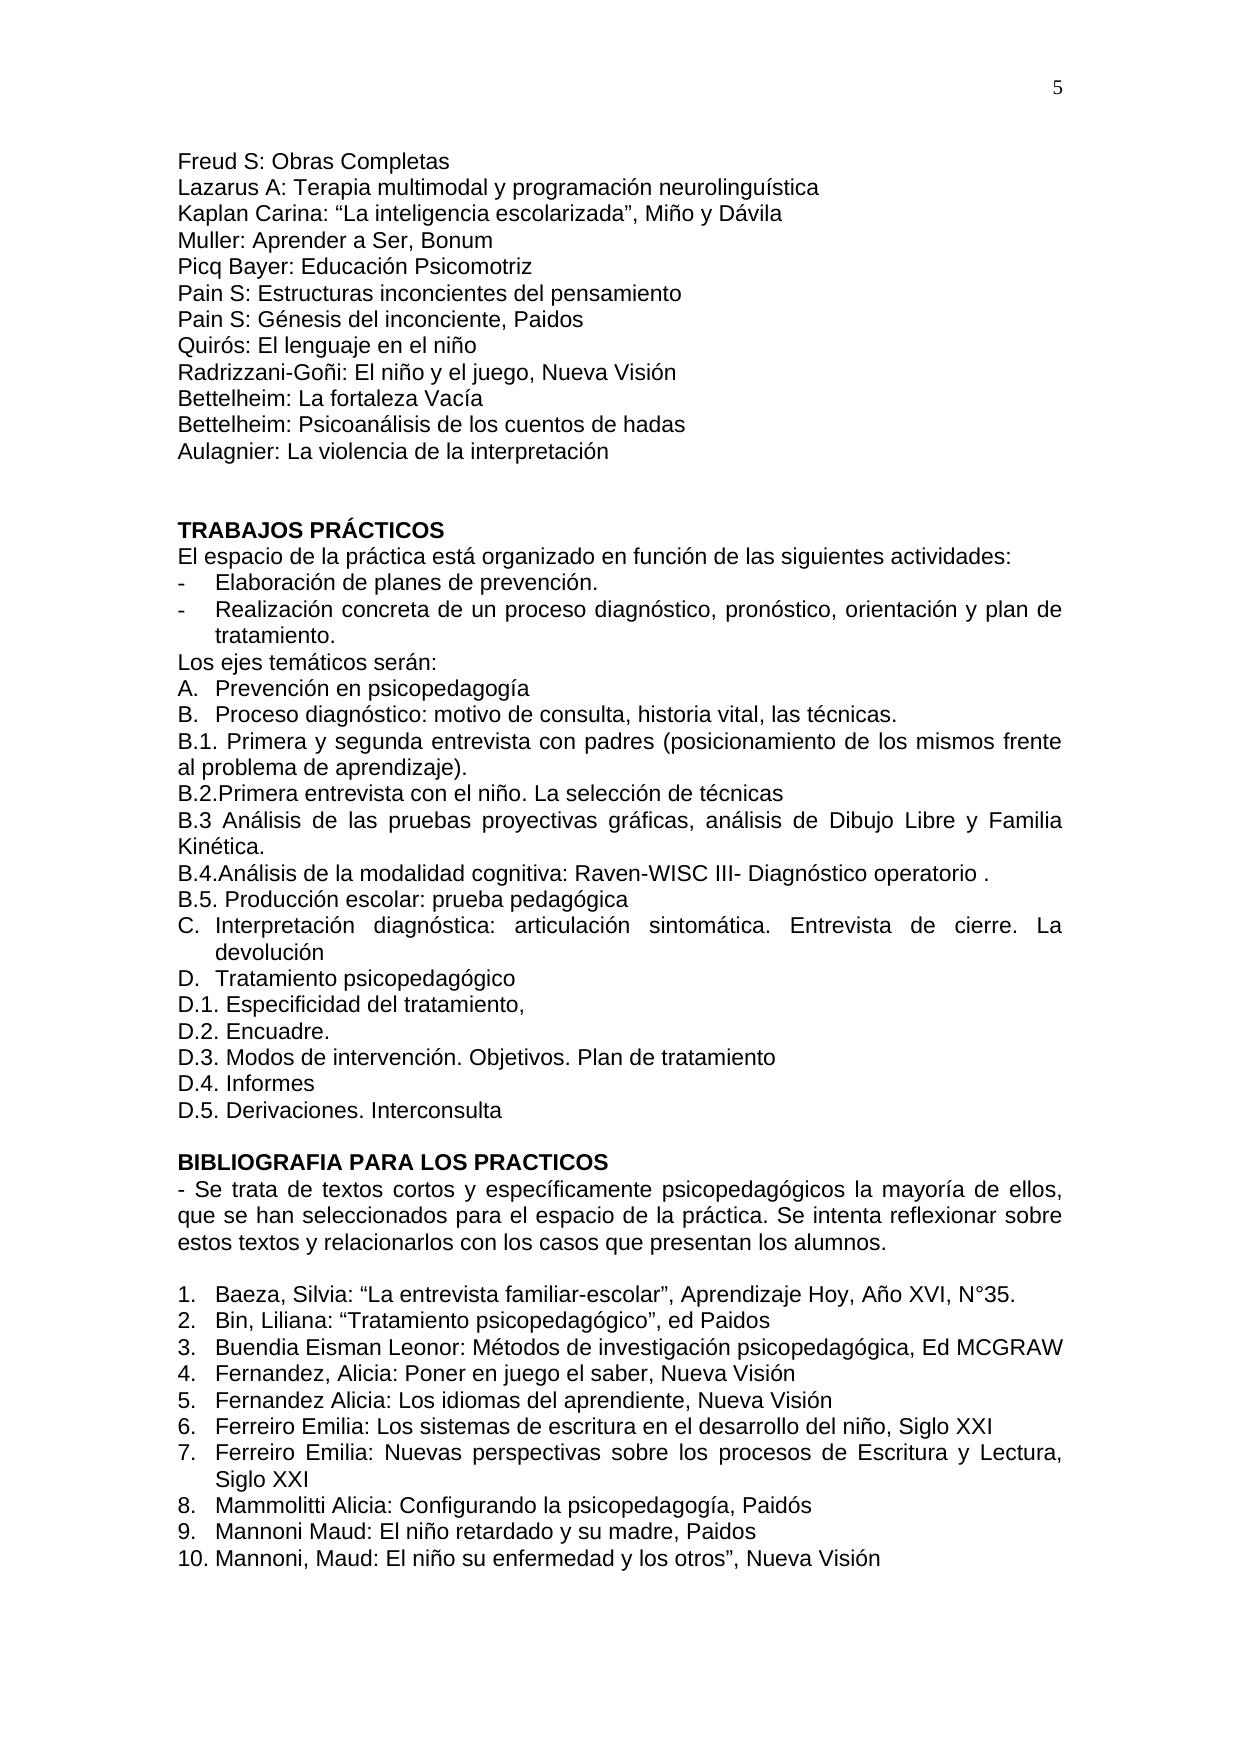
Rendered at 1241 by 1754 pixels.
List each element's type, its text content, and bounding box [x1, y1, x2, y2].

list Tratamiento psicopedagógico [177, 965, 1063, 991]
text B.5. Producción escolar: prueba pedagógica [177, 886, 1063, 912]
list Elaboración de planes de prevención. [177, 569, 1063, 596]
text D.5. Derivaciones. Interconsulta [177, 1097, 1063, 1123]
text D.2. Encuadre. [177, 1018, 1063, 1044]
list Interpretación diagnóstica: articulación sintomática. Entrevista de cierre. La devolución [177, 912, 1063, 965]
text Lazarus A: Terapia multimodal y programación neurolinguística [177, 174, 1063, 200]
text Bettelheim: Psicoanálisis de los cuentos de hadas [177, 411, 1063, 438]
text Muller: Aprender a Ser, Bonum [177, 227, 1063, 253]
text B.3 Análisis de las pruebas proyectivas gráficas, análisis de Dibujo Libre y Familia Kinética. [177, 807, 1063, 859]
text BIBLIOGRAFIA PARA LOS PRACTICOS [177, 1149, 1063, 1176]
list Realización concreta de un proceso diagnóstico, pronóstico, orientación y plan de tratamiento. [177, 596, 1063, 649]
list Prevención en psicopedagogía [177, 675, 1063, 701]
list Baeza, Silvia: “La entrevista familiar-escolar”, Aprendizaje Hoy, Año XVI, N°35. [177, 1281, 1063, 1307]
list Mammolitti Alicia: Configurando la psicopedagogía, Paidós [177, 1492, 1063, 1518]
list Mannoni Maud: El niño retardado y su madre, Paidos [177, 1518, 1063, 1545]
text D.1. Especificidad del tratamiento, [177, 991, 1063, 1018]
list Buendia Eisman Leonor: Métodos de investigación psicopedagógica, Ed MCGRAW [177, 1334, 1063, 1360]
text Pain S: Génesis del inconciente, Paidos [177, 306, 1063, 332]
text B.1. Primera y segunda entrevista con padres (posicionamiento de los mismos frente al problema de aprendizaje). [177, 728, 1063, 780]
list Proceso diagnóstico: motivo de consulta, historia vital, las técnicas. [177, 701, 1063, 728]
list Fernandez, Alicia: Poner en juego el saber, Nueva Visión [177, 1360, 1063, 1387]
text Radrizzani-Goñi: El niño y el juego, Nueva Visión [177, 358, 1063, 385]
text B.2.Primera entrevista con el niño. La selección de técnicas [177, 780, 1063, 807]
text - Se trata de textos cortos y específicamente psicopedagógicos la mayoría de ellos, que se han seleccionados para el espacio de la práctica. Se intenta reflexionar sobre estos textos y relacionarlos con los casos que presentan los alumnos. [177, 1176, 1063, 1255]
text D.4. Informes [177, 1070, 1063, 1097]
list Fernandez Alicia: Los idiomas del aprendiente, Nueva Visión [177, 1387, 1063, 1413]
text Bettelheim: La fortaleza Vacía [177, 385, 1063, 411]
text Quirós: El lenguaje en el niño [177, 332, 1063, 358]
text Freud S: Obras Completas [177, 148, 1063, 174]
text Picq Bayer: Educación Psicomotriz [177, 253, 1063, 279]
list Mannoni, Maud: El niño su enfermedad y los otros”, Nueva Visión [177, 1545, 1063, 1571]
text D.3. Modos de intervención. Objetivos. Plan de tratamiento [177, 1044, 1063, 1070]
text B.4.Análisis de la modalidad cognitiva: Raven-WISC III- Diagnóstico operatorio . [177, 859, 1063, 886]
text El espacio de la práctica está organizado en función de las siguientes actividades: [177, 543, 1063, 569]
list Ferreiro Emilia: Nuevas perspectivas sobre los procesos de Escritura y Lectura, Siglo XXI [177, 1439, 1063, 1492]
text Aulagnier: La violencia de la interpretación [177, 438, 1063, 464]
text Kaplan Carina: “La inteligencia escolarizada”, Miño y Dávila [177, 200, 1063, 227]
text TRABAJOS PRÁCTICOS [177, 517, 1063, 543]
list Bin, Liliana: “Tratamiento psicopedagógico”, ed Paidos [177, 1307, 1063, 1334]
list Ferreiro Emilia: Los sistemas de escritura en el desarrollo del niño, Siglo XXI [177, 1413, 1063, 1439]
text Los ejes temáticos serán: [177, 649, 1063, 675]
text Pain S: Estructuras inconcientes del pensamiento [177, 279, 1063, 306]
